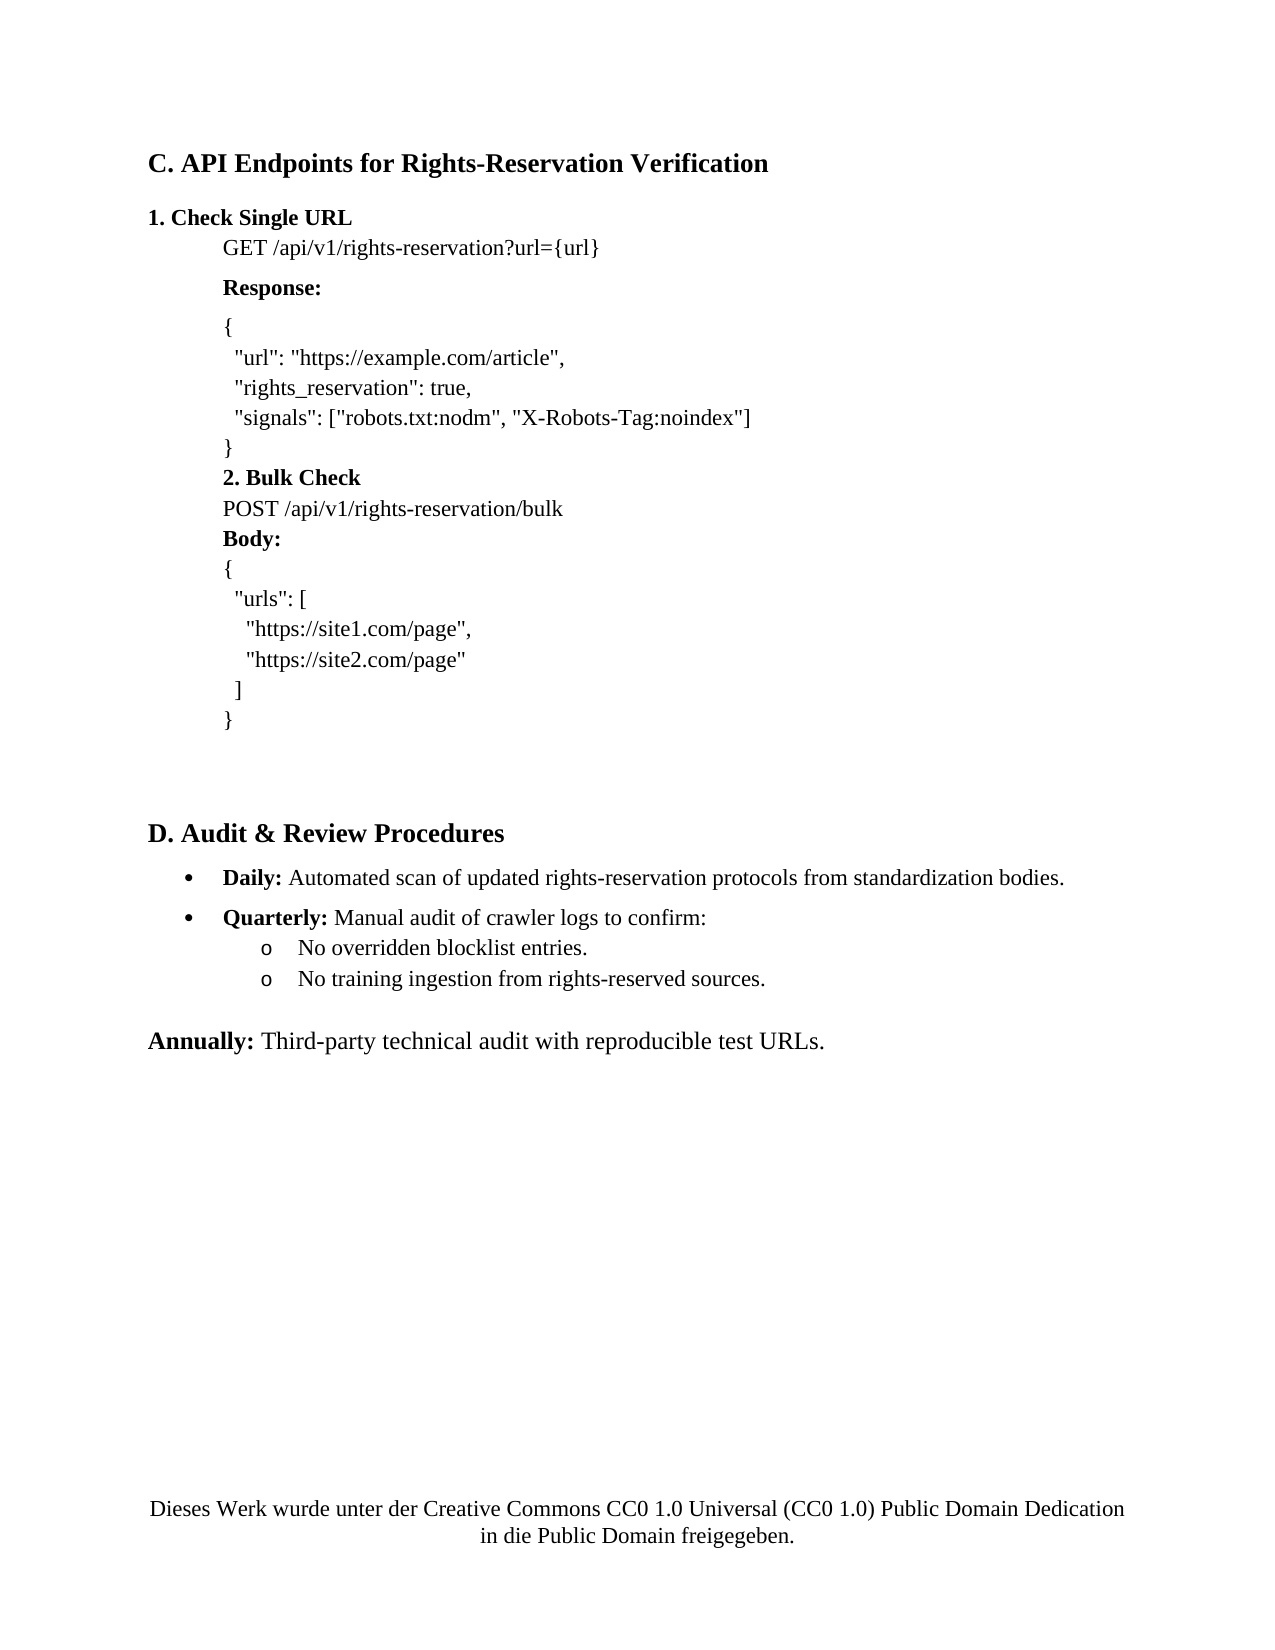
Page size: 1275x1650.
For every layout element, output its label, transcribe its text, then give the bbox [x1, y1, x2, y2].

list } [223, 706, 1127, 732]
list ] [223, 676, 1127, 702]
list "rights_reservation": true, [223, 374, 1127, 400]
list "urls": [ [223, 585, 1127, 612]
list { [223, 555, 1127, 581]
list } [223, 434, 1127, 461]
subtitle 1. Check Single URL [148, 204, 1127, 231]
list "https://site1.com/page", [223, 615, 1127, 642]
list 2. Bulk Check [223, 464, 1127, 491]
list "url": "https://example.com/article", [223, 343, 1127, 370]
subtitle D. Audit & Review Procedures [148, 817, 1127, 849]
list No training ingestion from rights-reserved sources. [260, 966, 1127, 993]
list GET /api/v1/rights-reservation?url={url} [223, 234, 1127, 261]
list Response: [223, 274, 1127, 300]
subtitle C. API Endpoints for Rights-Reservation Verification [148, 148, 1127, 179]
list { [223, 313, 1127, 340]
list Body: [223, 525, 1127, 551]
list POST /api/v1/rights-reservation/bulk [223, 494, 1127, 521]
text Annually: Third-party technical audit with reproducible test URLs. [148, 1026, 1127, 1055]
list "signals": ["robots.txt:nodm", "X-Robots-Tag:noindex"] [223, 404, 1127, 430]
list "https://site2.com/page" [223, 646, 1127, 672]
list Daily: Automated scan of updated rights-reservation protocols from standardization bodies. [185, 864, 1127, 891]
list Quarterly: Manual audit of crawler logs to confirm: [185, 904, 1127, 930]
list No overridden blocklist entries. [260, 934, 1127, 961]
